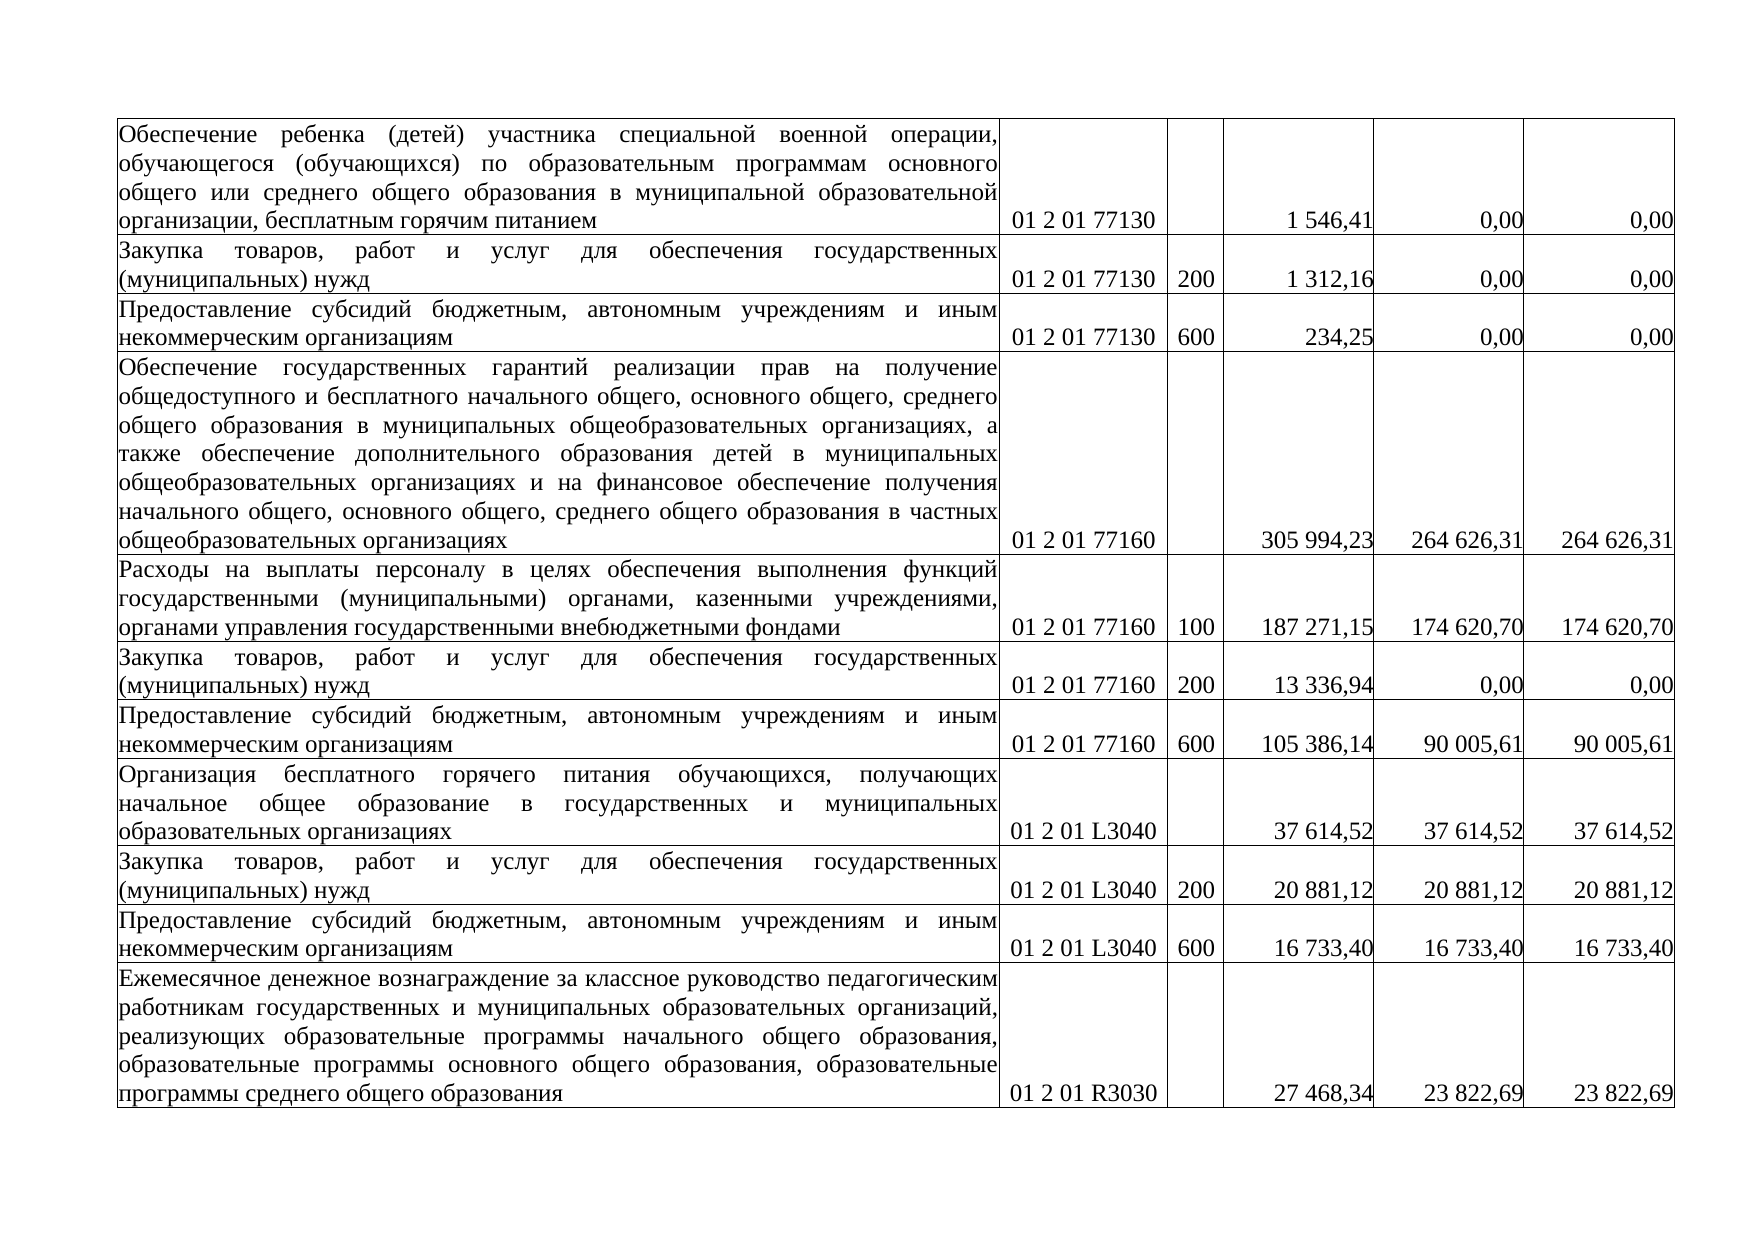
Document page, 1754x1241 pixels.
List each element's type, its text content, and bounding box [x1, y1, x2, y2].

table_cell Организация бесплатного горячего питания обучающихся, получающих начальное общее образование в государственных и муниципальных образовательных организациях [118, 759, 999, 845]
table_cell 20 881,12 [1374, 846, 1523, 904]
table_cell Закупка товаров, работ и услуг для обеспечения государственных (муниципальных) нужд [118, 235, 999, 293]
table_cell 01 2 01 77130 [1000, 235, 1167, 293]
table_cell 16 733,40 [1374, 905, 1523, 962]
table_cell 16 733,40 [1224, 905, 1373, 962]
table_cell 174 620,70 [1524, 555, 1674, 641]
table_cell 37 614,52 [1224, 759, 1373, 845]
table_cell 100 [1168, 555, 1223, 641]
table_cell 0,00 [1524, 294, 1674, 351]
table_cell 600 [1168, 700, 1223, 758]
table_cell 600 [1168, 294, 1223, 351]
table_cell 01 2 01 77160 [1000, 352, 1167, 553]
table_cell 90 005,61 [1524, 700, 1674, 758]
table_cell [1168, 119, 1223, 234]
table_cell 01 2 01 L3040 [1000, 905, 1167, 962]
table_cell 23 822,69 [1524, 963, 1674, 1107]
table_cell 37 614,52 [1374, 759, 1523, 845]
table_cell 01 2 01 77160 [1000, 555, 1167, 641]
table_cell [1168, 759, 1223, 845]
table_cell 200 [1168, 846, 1223, 904]
table_cell 20 881,12 [1524, 846, 1674, 904]
table_cell 0,00 [1524, 119, 1674, 234]
table_cell 105 386,14 [1224, 700, 1373, 758]
table_cell 90 005,61 [1374, 700, 1523, 758]
table_cell Предоставление субсидий бюджетным, автономным учреждениям и иным некоммерческим организациям [118, 700, 999, 758]
table_cell Обеспечение государственных гарантий реализации прав на получение общедоступного и бесплатного начального общего, основного общего, среднего общего образования в муниципальных общеобразовательных организациях, а также обеспечение дополнительного образования детей в муниципальных общеобразовательных организациях и на финансовое обеспечение получения начального общего, основного общего, среднего общего образования в частных общеобразовательных организациях [118, 352, 999, 553]
table_cell 0,00 [1524, 235, 1674, 293]
table_cell 0,00 [1524, 642, 1674, 699]
table_cell 20 881,12 [1224, 846, 1373, 904]
table_cell 1 312,16 [1224, 235, 1373, 293]
table_cell 264 626,31 [1524, 352, 1674, 553]
table_cell Закупка товаров, работ и услуг для обеспечения государственных (муниципальных) нужд [118, 846, 999, 904]
table_cell 600 [1168, 905, 1223, 962]
table_cell 0,00 [1374, 294, 1523, 351]
table_cell 200 [1168, 642, 1223, 699]
table_cell 13 336,94 [1224, 642, 1373, 699]
table_cell Предоставление субсидий бюджетным, автономным учреждениям и иным некоммерческим организациям [118, 294, 999, 351]
table_cell Закупка товаров, работ и услуг для обеспечения государственных (муниципальных) нужд [118, 642, 999, 699]
table_cell 27 468,34 [1224, 963, 1373, 1107]
table_cell 264 626,31 [1374, 352, 1523, 553]
table_cell [1168, 352, 1223, 553]
table_cell 01 2 01 77160 [1000, 642, 1167, 699]
table_cell Ежемесячное денежное вознаграждение за классное руководство педагогическим работникам государственных и муниципальных образовательных организаций, реализующих образовательные программы начального общего образования, образовательные программы основного общего образования, образовательные программы среднего общего образования [118, 963, 999, 1107]
table_cell Предоставление субсидий бюджетным, автономным учреждениям и иным некоммерческим организациям [118, 905, 999, 962]
table_cell 01 2 01 77130 [1000, 294, 1167, 351]
table_cell 234,25 [1224, 294, 1373, 351]
table_cell 0,00 [1374, 642, 1523, 699]
table_cell 305 994,23 [1224, 352, 1373, 553]
table_cell 23 822,69 [1374, 963, 1523, 1107]
table_cell 01 2 01 77130 [1000, 119, 1167, 234]
table_cell 0,00 [1374, 235, 1523, 293]
table_cell 174 620,70 [1374, 555, 1523, 641]
table_cell Расходы на выплаты персоналу в целях обеспечения выполнения функций государственными (муниципальными) органами, казенными учреждениями, органами управления государственными внебюджетными фондами [118, 555, 999, 641]
table_cell 200 [1168, 235, 1223, 293]
table_cell 01 2 01 L3040 [1000, 759, 1167, 845]
table_cell 01 2 01 R3030 [1000, 963, 1167, 1107]
table_cell 16 733,40 [1524, 905, 1674, 962]
table_cell 187 271,15 [1224, 555, 1373, 641]
table_cell 01 2 01 77160 [1000, 700, 1167, 758]
table_cell 0,00 [1374, 119, 1523, 234]
table_cell Обеспечение ребенка (детей) участника специальной военной операции, обучающегося (обучающихся) по образовательным программам основного общего или среднего общего образования в муниципальной образовательной организации, бесплатным горячим питанием [118, 119, 999, 234]
table_cell [1168, 963, 1223, 1107]
table_cell 37 614,52 [1524, 759, 1674, 845]
table_cell 01 2 01 L3040 [1000, 846, 1167, 904]
table_cell 1 546,41 [1224, 119, 1373, 234]
